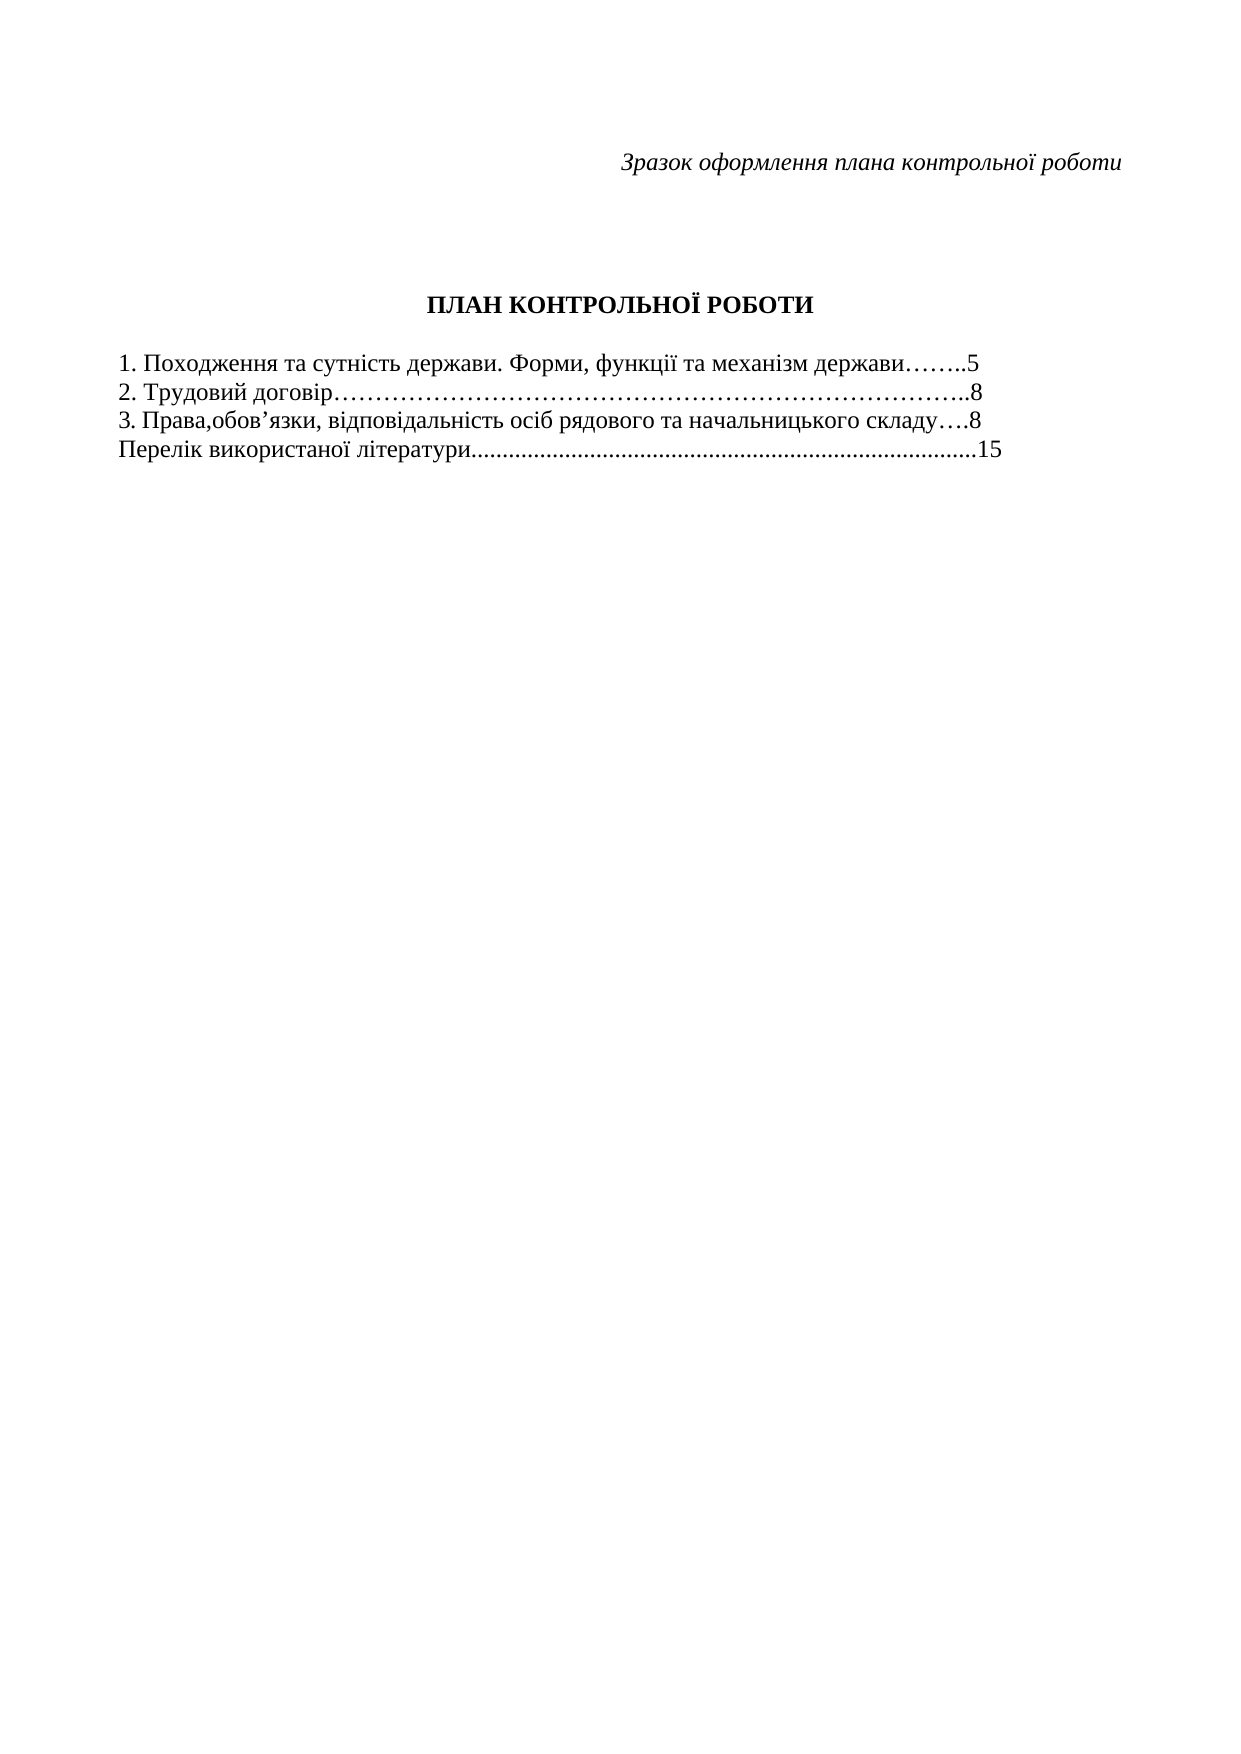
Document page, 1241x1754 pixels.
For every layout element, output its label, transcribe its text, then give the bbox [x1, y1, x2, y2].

text 1. Походження та сутність держави. Форми, функції та механізм держави……..5 [118, 348, 1122, 377]
text Перелік використаної літератури.................................................................................15 [118, 434, 1122, 463]
text Зразок оформлення плана контрольної роботи [118, 147, 1122, 176]
text 2. Трудовий договір…………………………………………………………………..8 [118, 377, 1122, 406]
text 3. Права,обов’язки, відповідальність осіб рядового та начальницького складу….8 [118, 406, 1122, 434]
text ПЛАН контрольної роботи [118, 291, 1122, 319]
